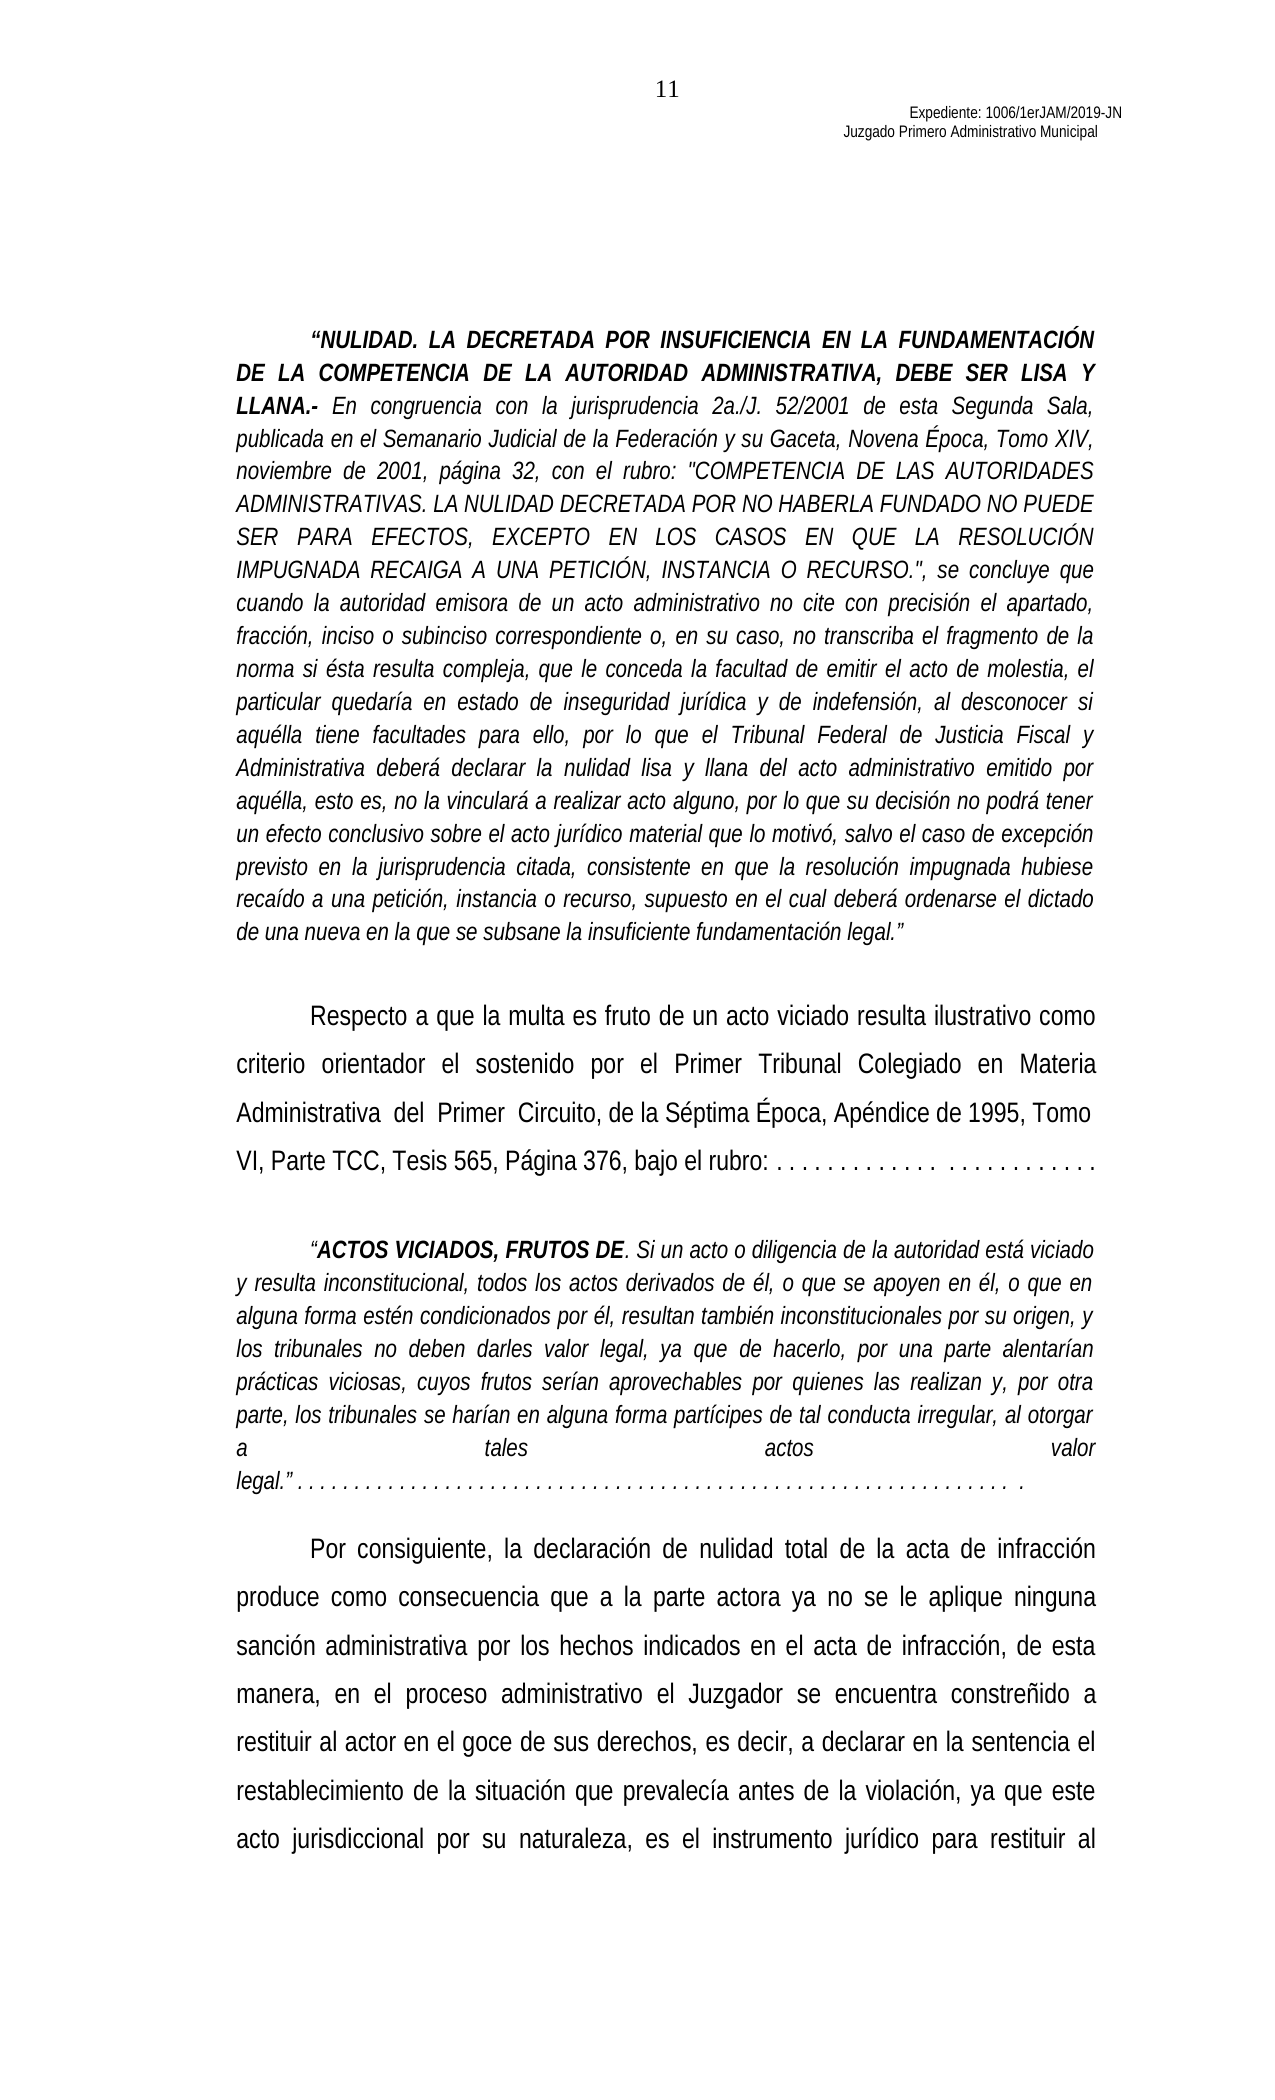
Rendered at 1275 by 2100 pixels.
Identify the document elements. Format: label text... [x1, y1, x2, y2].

text “ACTOS VICIADOS, FRUTOS DE. Si un acto o diligencia de la autoridad está viciado y resulta inconstitucional, todos los actos derivados de él, o que se apoyen en él, o que en alguna forma estén condicionados por él, resultan también inconstitucionales por su origen, y los tribunales no deben darles valor legal, ya que de hacerlo, por una parte alentarían prácticas viciosas, cuyos frutos serían aprovechables por quienes las realizan y, por otra parte, los tribunales se harían en alguna forma partícipes de tal conducta irregular, al otorgar a tales actos valor legal.” . . . . . . . . . . . . . . . . . . . . . . . . . . . . . . . . . . . . . . . . . . . . . . . . . . . . . . . . . . . . . . . . [236, 1235, 1098, 1494]
text VI, Parte TCC, Tesis 565, Página 376, bajo el rubro: . . . . . . . . . . . . . . . . . . . . . . . . . [236, 1144, 1098, 1176]
text Respecto a que la multa es fruto de un acto viciado resulta ilustrativo como criterio orientador el sostenido por el Primer Tribunal Colegiado en Materia Administrativa del Primer Circuito, de la Séptima Época, Apéndice de 1995, Tomo [236, 999, 1098, 1128]
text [236, 1532, 1098, 1854]
text “NULIDAD. LA DECRETADA POR INSUFICIENCIA EN LA FUNDAMENTACIÓN DE LA COMPETENCIA DE LA AUTORIDAD ADMINISTRATIVA, DEBE SER LISA Y LLANA.- En congruencia con la jurisprudencia 2a./J. 52/2001 de esta Segunda Sala, publicada en el Semanario Judicial de la Federación y su Gaceta, Novena Época, Tomo XIV, noviembre de 2001, página 32, con el rubro: "COMPETENCIA DE LAS AUTORIDADES ADMINISTRATIVAS. LA NULIDAD DECRETADA POR NO HABERLA FUNDADO NO PUEDE SER PARA EFECTOS, EXCEPTO EN LOS CASOS EN QUE LA RESOLUCIÓN IMPUGNADA RECAIGA A UNA PETICIÓN, INSTANCIA O RECURSO.", se concluye que cuando la autoridad emisora de un acto administrativo no cite con precisión el apartado, fracción, inciso o subinciso correspondiente o, en su caso, no transcriba el fragmento de la norma si ésta resulta compleja, que le conceda la facultad de emitir el acto de molestia, el particular quedaría en estado de inseguridad jurídica y de indefensión, al desconocer si aquélla tiene facultades para ello, por lo que el Tribunal Federal de Justicia Fiscal y Administrativa deberá declarar la nulidad lisa y llana del acto administrativo emitido por aquélla, esto es, no la vinculará a realizar acto alguno, por lo que su decisión no podrá tener un efecto conclusivo sobre el acto jurídico material que lo motivó, salvo el caso de excepción previsto en la jurisprudencia citada, consistente en que la resolución impugnada hubiese recaído a una petición, instancia o recurso, supuesto en el cual deberá ordenarse el dictado de una nueva en la que se subsane la insuficiente fundamentación legal.” [236, 325, 1098, 946]
